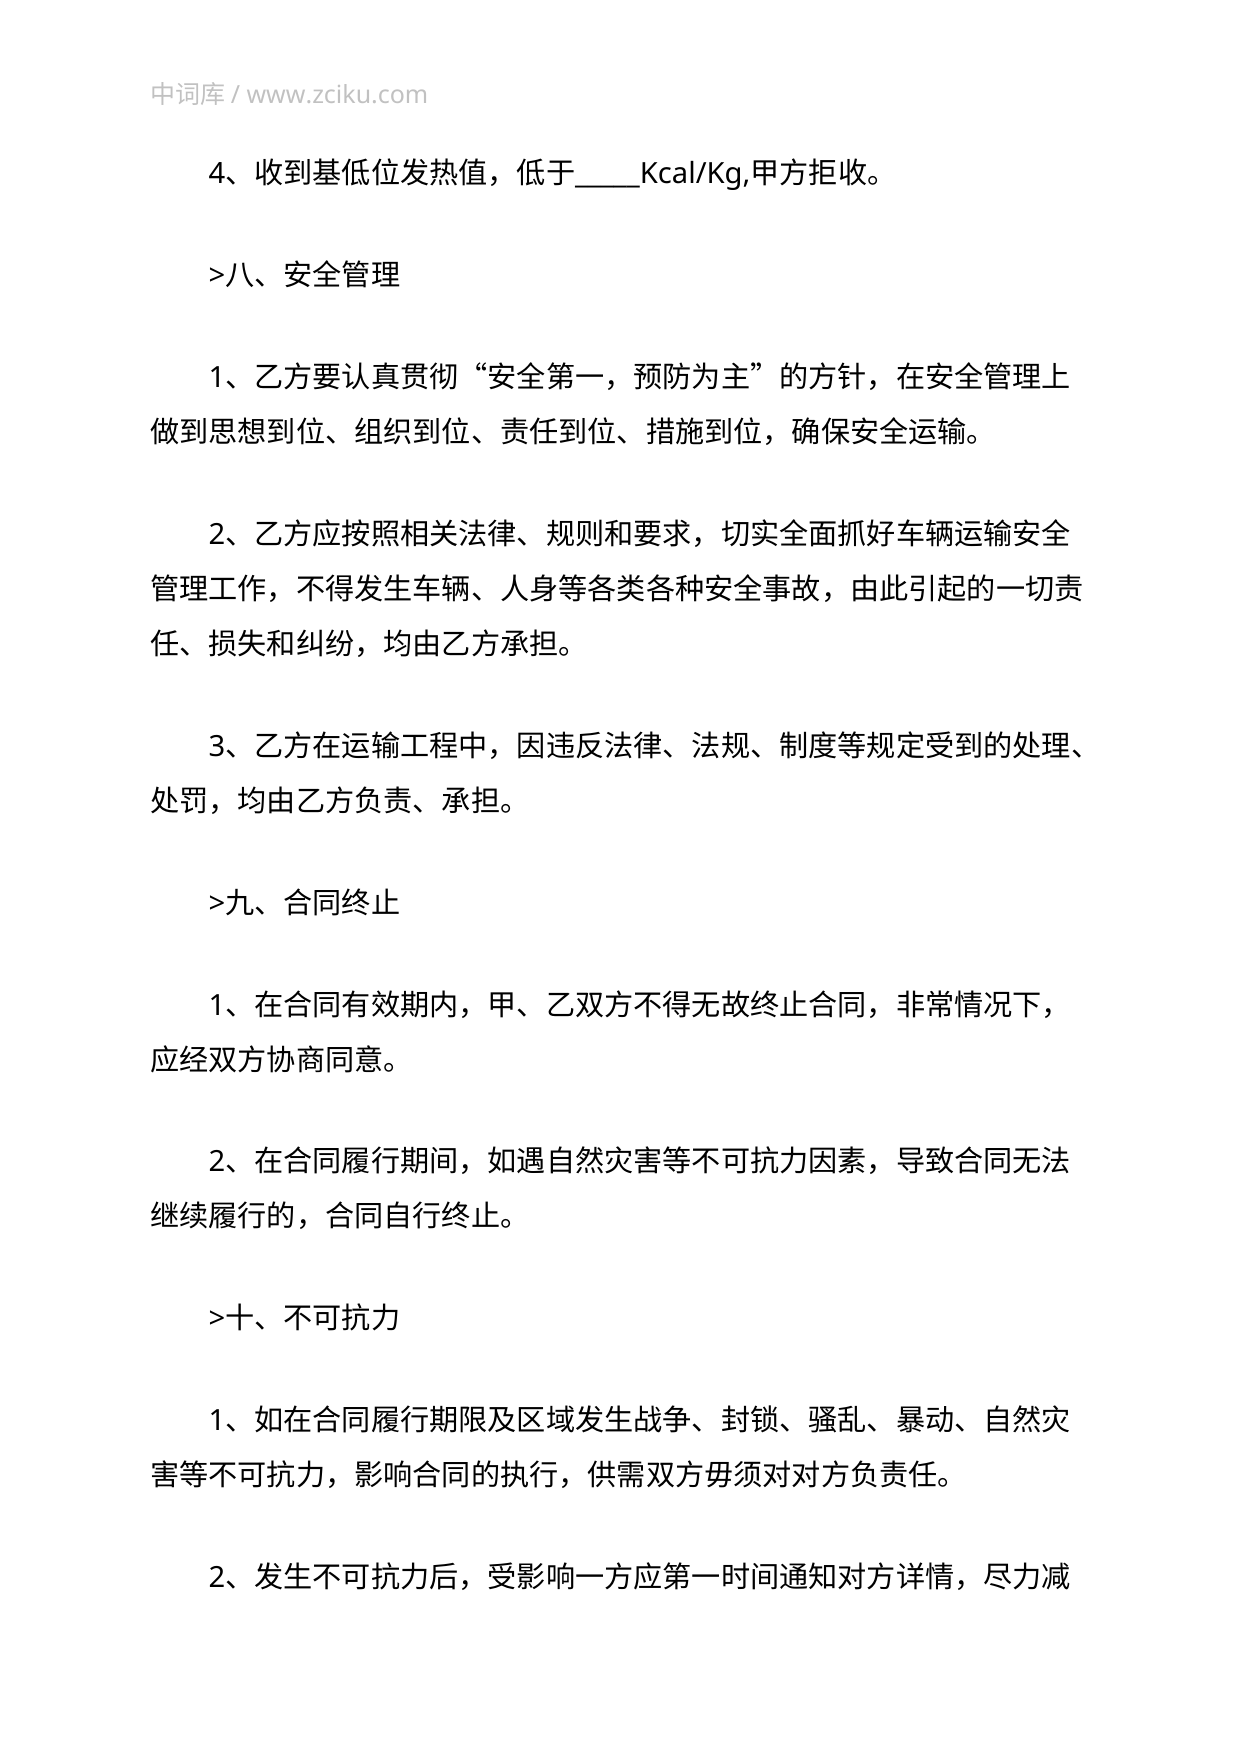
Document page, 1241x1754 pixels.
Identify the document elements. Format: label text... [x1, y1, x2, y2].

text 1、如在合同履行期限及区域发生战争、封锁、骚乱、暴动、自然灾害等不可抗力，影响合同的执行，供需双方毋须对对方负责任。 [150, 1397, 1090, 1494]
text >九、合同终止 [150, 879, 1090, 922]
text 2、乙方应按照相关法律、规则和要求，切实全面抓好车辆运输安全管理工作，不得发生车辆、人身等各类各种安全事故，由此引起的一切责任、损失和纠纷，均由乙方承担。 [150, 511, 1090, 663]
text 4、收到基低位发热值，低于_____Kcal/Kg,甲方拒收。 [150, 150, 1090, 192]
text 3、乙方在运输工程中，因违反法律、法规、制度等规定受到的处理、处罚，均由乙方负责、承担。 [150, 722, 1090, 820]
text 1、乙方要认真贯彻“安全第一，预防为主”的方针，在安全管理上做到思想到位、组织到位、责任到位、措施到位，确保安全运输。 [150, 354, 1090, 451]
text >十、不可抗力 [150, 1295, 1090, 1337]
text 2、在合同履行期间，如遇自然灾害等不可抗力因素，导致合同无法继续履行的，合同自行终止。 [150, 1138, 1090, 1235]
text 1、在合同有效期内，甲、乙双方不得无故终止合同，非常情况下，应经双方协商同意。 [150, 981, 1090, 1078]
text >八、安全管理 [150, 252, 1090, 294]
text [150, 1553, 1090, 1596]
